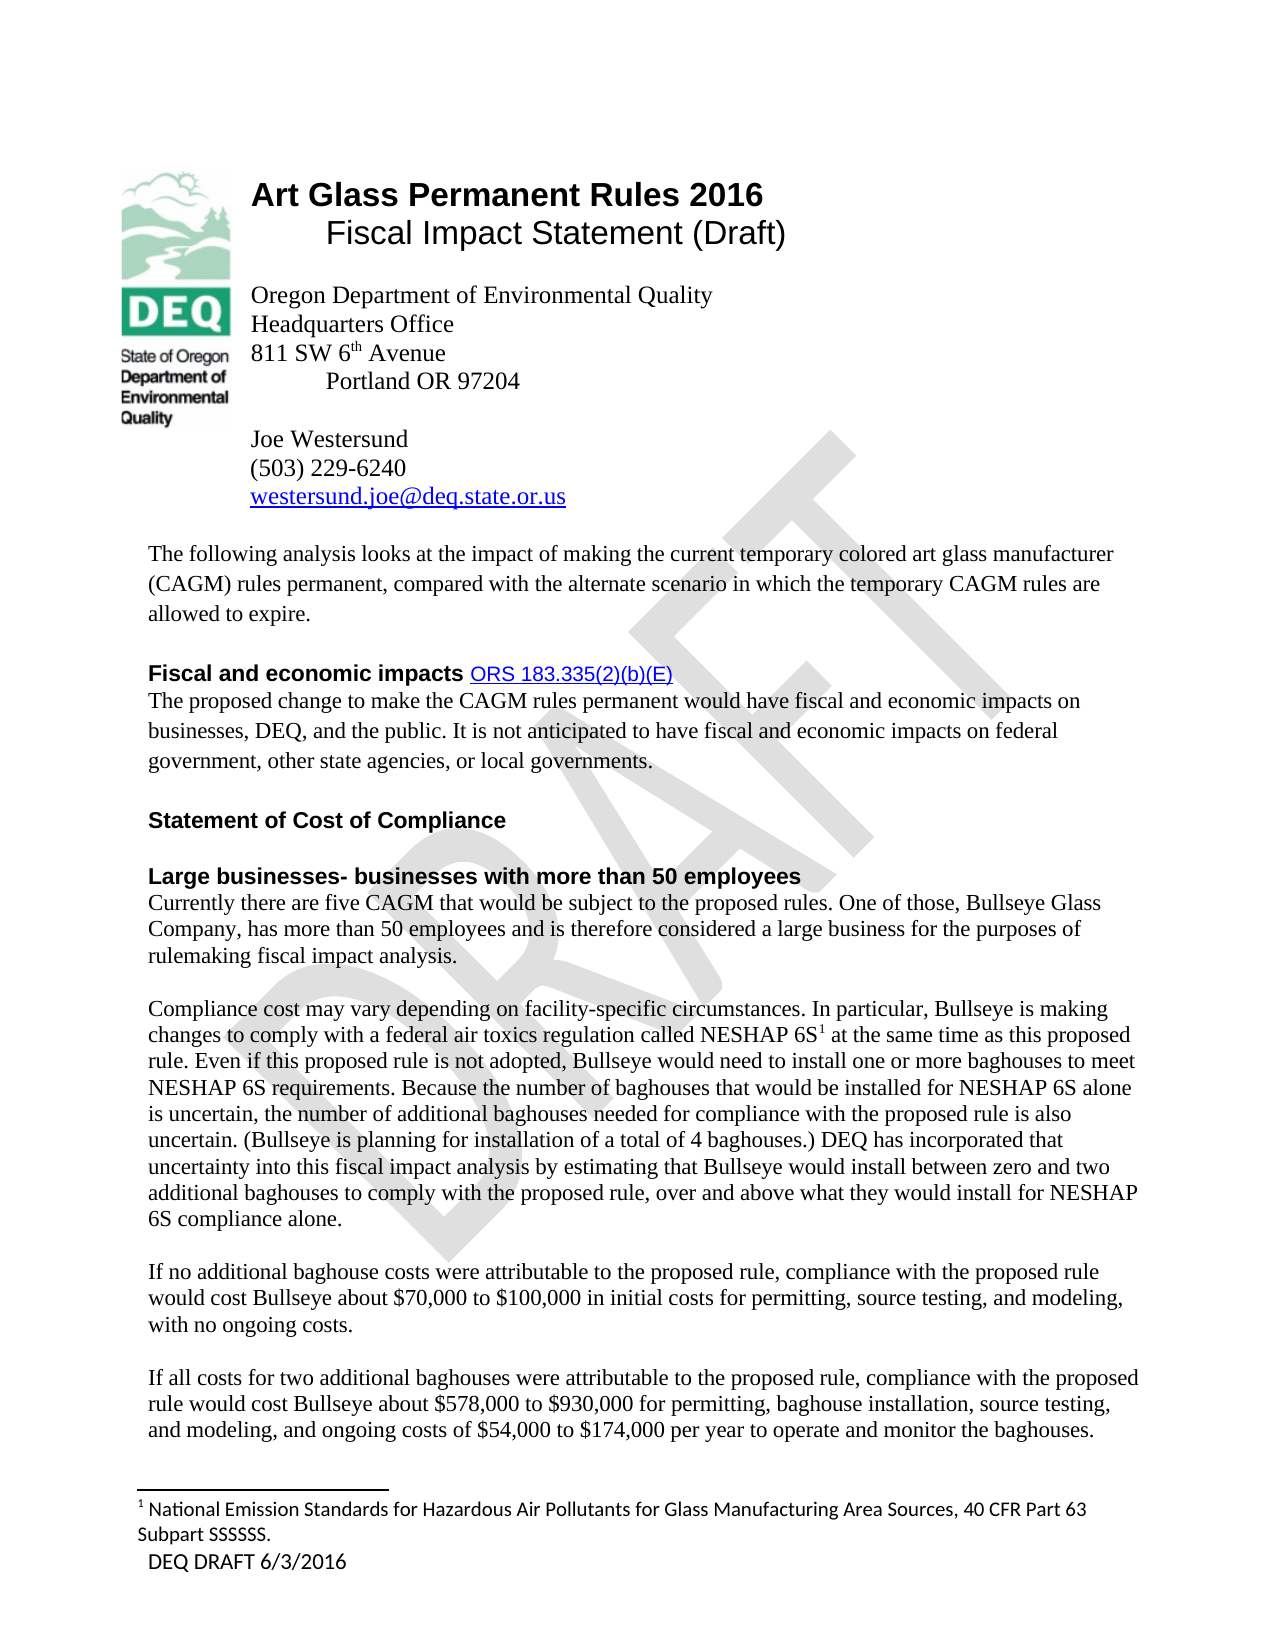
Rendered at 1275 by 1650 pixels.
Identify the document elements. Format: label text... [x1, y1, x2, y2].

title Headquarters Office [232, 309, 1142, 338]
title Art Glass Permanent Rules 2016 [232, 174, 1142, 213]
text The following analysis looks at the impact of making the current temporary colored art glass manufacturer (CAGM) rules permanent, compared with the alternate scenario in which the temporary CAGM rules are allowed to expire. [148, 540, 1121, 627]
picture [119, 169, 232, 426]
title 811 SW 6th Avenue [232, 338, 1142, 366]
text Large businesses- businesses with more than 50 employees [148, 863, 1142, 889]
title Oregon Department of Environmental Quality [232, 280, 1142, 309]
text The proposed change to make the CAGM rules permanent would have fiscal and economic impacts on businesses, DEQ, and the public. It is not anticipated to have fiscal and economic impacts on federal government, other state agencies, or local governments. [148, 687, 1121, 773]
subtitle Fiscal and economic impacts ORS 183.335(2)(b)(E) [148, 660, 1142, 687]
text If all costs for two additional baghouses were attributable to the proposed rule, compliance with the proposed rule would cost Bullseye about $578,000 to $930,000 for permitting, baghouse installation, source testing, and modeling, and ongoing costs of $54,000 to $174,000 per year to operate and monitor the baghouses. [148, 1363, 1142, 1443]
text Compliance cost may vary depending on facility-specific circumstances. In particular, Bullseye is making changes to comply with a federal air toxics regulation called NESHAP 6S at the same time as this proposed rule. Even if this proposed rule is not adopted, Bullseye would need to install one or more baghouses to meet NESHAP 6S requirements. Because the number of baghouses that would be installed for NESHAP 6S alone is uncertain, the number of additional baghouses needed for compliance with the proposed rule is also uncertain. (Bullseye is planning for installation of a total of 4 baghouses.) DEQ has incorporated that uncertainty into this fiscal impact analysis by estimating that Bullseye would install between zero and two additional baghouses to comply with the proposed rule, over and above what they would install for NESHAP 6S compliance alone. [148, 994, 1142, 1232]
text Fiscal Impact Statement (Draft) [232, 213, 1140, 251]
text (503) 229-6240 [250, 453, 1140, 481]
text Currently there are five CAGM that would be subject to the proposed rules. One of those, Bullseye Glass Company, has more than 50 employees and is therefore considered a large business for the purposes of rulemaking fiscal impact analysis. [148, 889, 1142, 968]
text Portland OR 97204 [232, 366, 1140, 395]
text If no additional baghouse costs were attributable to the proposed rule, compliance with the proposed rule would cost Bullseye about $70,000 to $100,000 in initial costs for permitting, source testing, and modeling, with no ongoing costs. [148, 1258, 1142, 1337]
text westersund.joe@deq.state.or.us [250, 481, 1140, 510]
subtitle Statement of Cost of Compliance [148, 807, 1142, 833]
text Joe Westersund [137, 424, 1140, 453]
